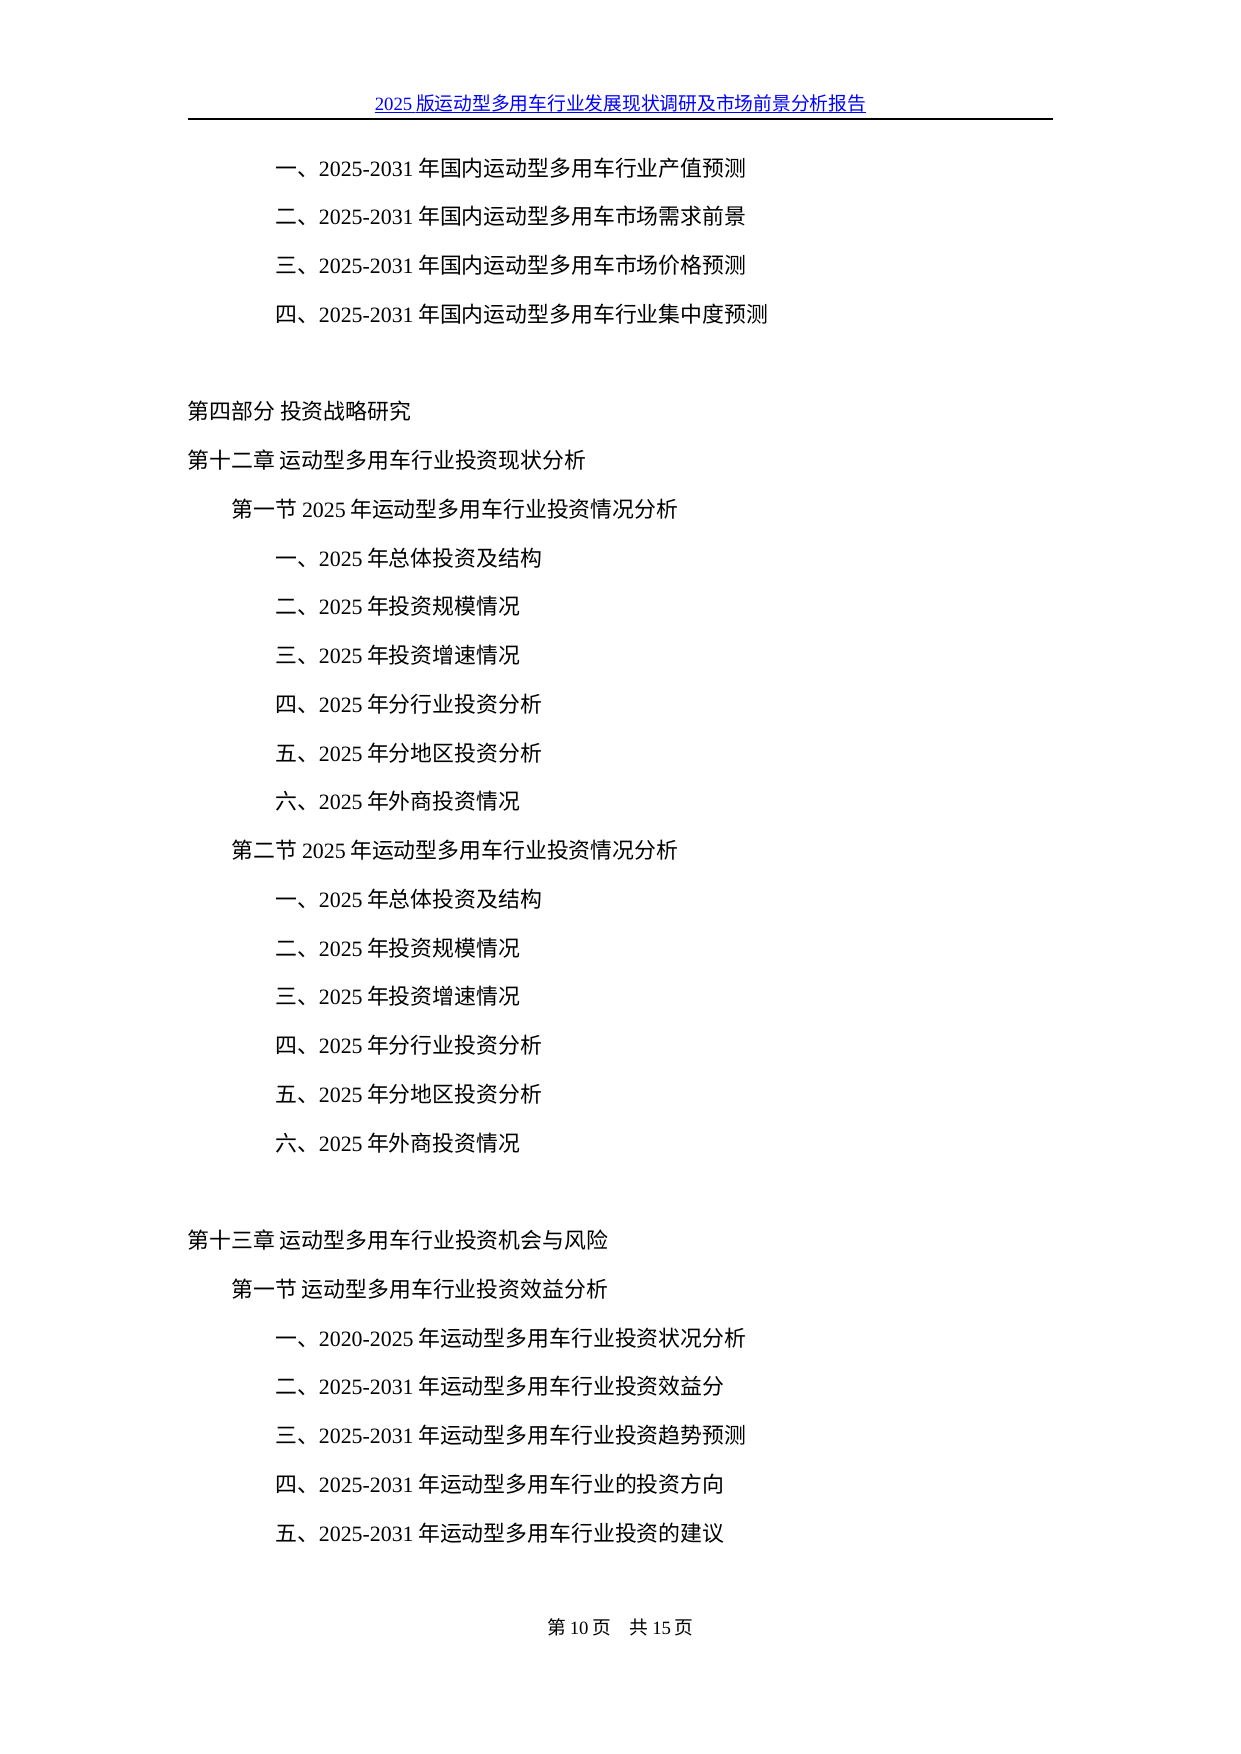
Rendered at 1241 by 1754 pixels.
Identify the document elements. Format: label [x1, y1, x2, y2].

text [187, 150, 1053, 1548]
